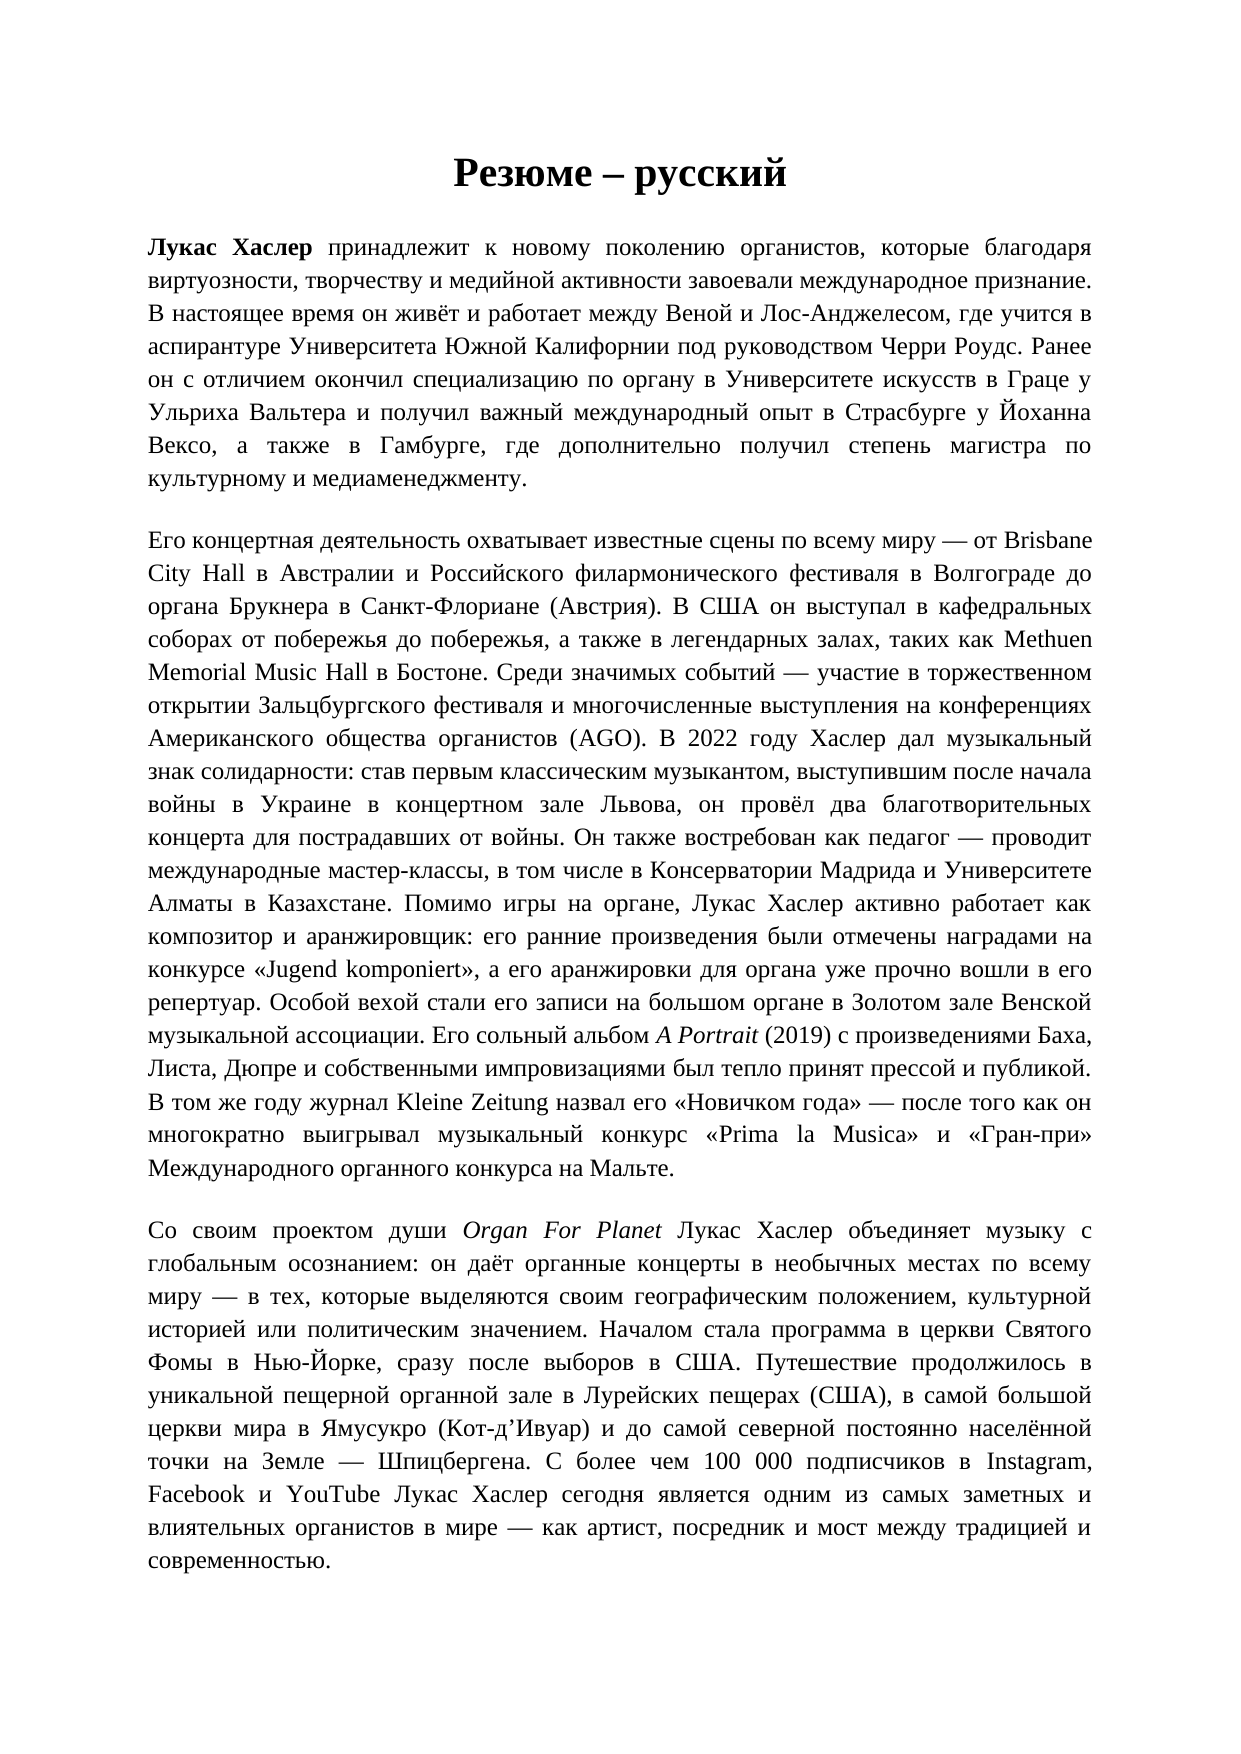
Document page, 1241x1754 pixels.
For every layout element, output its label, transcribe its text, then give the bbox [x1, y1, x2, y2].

text Резюме – русский [148, 148, 1093, 196]
text Со своим проектом души Organ For Planet Лукас Хаслер объединяет музыку с глобальным осознанием: он даёт органные концерты в необычных местах по всему миру — в тех, которые выделяются своим географическим положением, культурной историей или политическим значением. Началом стала программа в церкви Святого Фомы в Нью-Йорке, сразу после выборов в США. Путешествие продолжилось в уникальной пещерной органной зале в Лурейских пещерах (США), в самой большой церкви мира в Ямусукро (Кот-д’Ивуар) и до самой северной постоянно населённой точки на Земле — Шпицбергена. С более чем 100 000 подписчиков в Instagram, Facebook и YouTube Лукас Хаслер сегодня является одним из самых заметных и влиятельных органистов в мире — как артист, посредник и мост между традицией и современностью. [148, 1215, 1093, 1574]
text Его концертная деятельность охватывает известные сцены по всему миру — от Brisbane City Hall в Австралии и Российского филармонического фестиваля в Волгограде до органа Брукнера в Санкт-Флориане (Австрия). В США он выступал в кафедральных соборах от побережья до побережья, а также в легендарных залах, таких как Methuen Memorial Music Hall в Бостоне. Среди значимых событий — участие в торжественном открытии Зальцбургского фестиваля и многочисленные выступления на конференциях Американского общества органистов (AGO). В 2022 году Хаслер дал музыкальный знак солидарности: став первым классическим музыкантом, выступившим после начала войны в Украине в концертном зале Львова, он провёл два благотворительных концерта для пострадавших от войны. Он также востребован как педагог — проводит международные мастер-классы, в том числе в Консерватории Мадрида и Университете Алматы в Казахстане. Помимо игры на органе, Лукас Хаслер активно работает как композитор и аранжировщик: его ранние произведения были отмечены наградами на конкурсе «Jugend komponiert», а его аранжировки для органа уже прочно вошли в его репертуар. Особой вехой стали его записи на большом органе в Золотом зале Венской музыкальной ассоциации. Его сольный альбом A Portrait (2019) с произведениями Баха, Листа, Дюпре и собственными импровизациями был тепло принят прессой и публикой. В том же году журнал Kleine Zeitung назвал его «Новичком года» — после того как он многократно выигрывал музыкальный конкурс «Prima la Musica» и «Гран-при» Международного органного конкурса на Мальте. [148, 525, 1093, 1181]
text Лукас Хаслер принадлежит к новому поколению органистов, которые благодаря виртуозности, творчеству и медийной активности завоевали международное признание. В настоящее время он живёт и работает между Веной и Лос-Анджелесом, где учится в аспирантуре Университета Южной Калифорнии под руководством Черри Роудс. Ранее он с отличием окончил специализацию по органу в Университете искусств в Граце у Ульриха Вальтера и получил важный международный опыт в Страсбурге у Йоханна Вексо, а также в Гамбурге, где дополнительно получил степень магистра по культурному и медиаменеджменту. [148, 232, 1093, 492]
